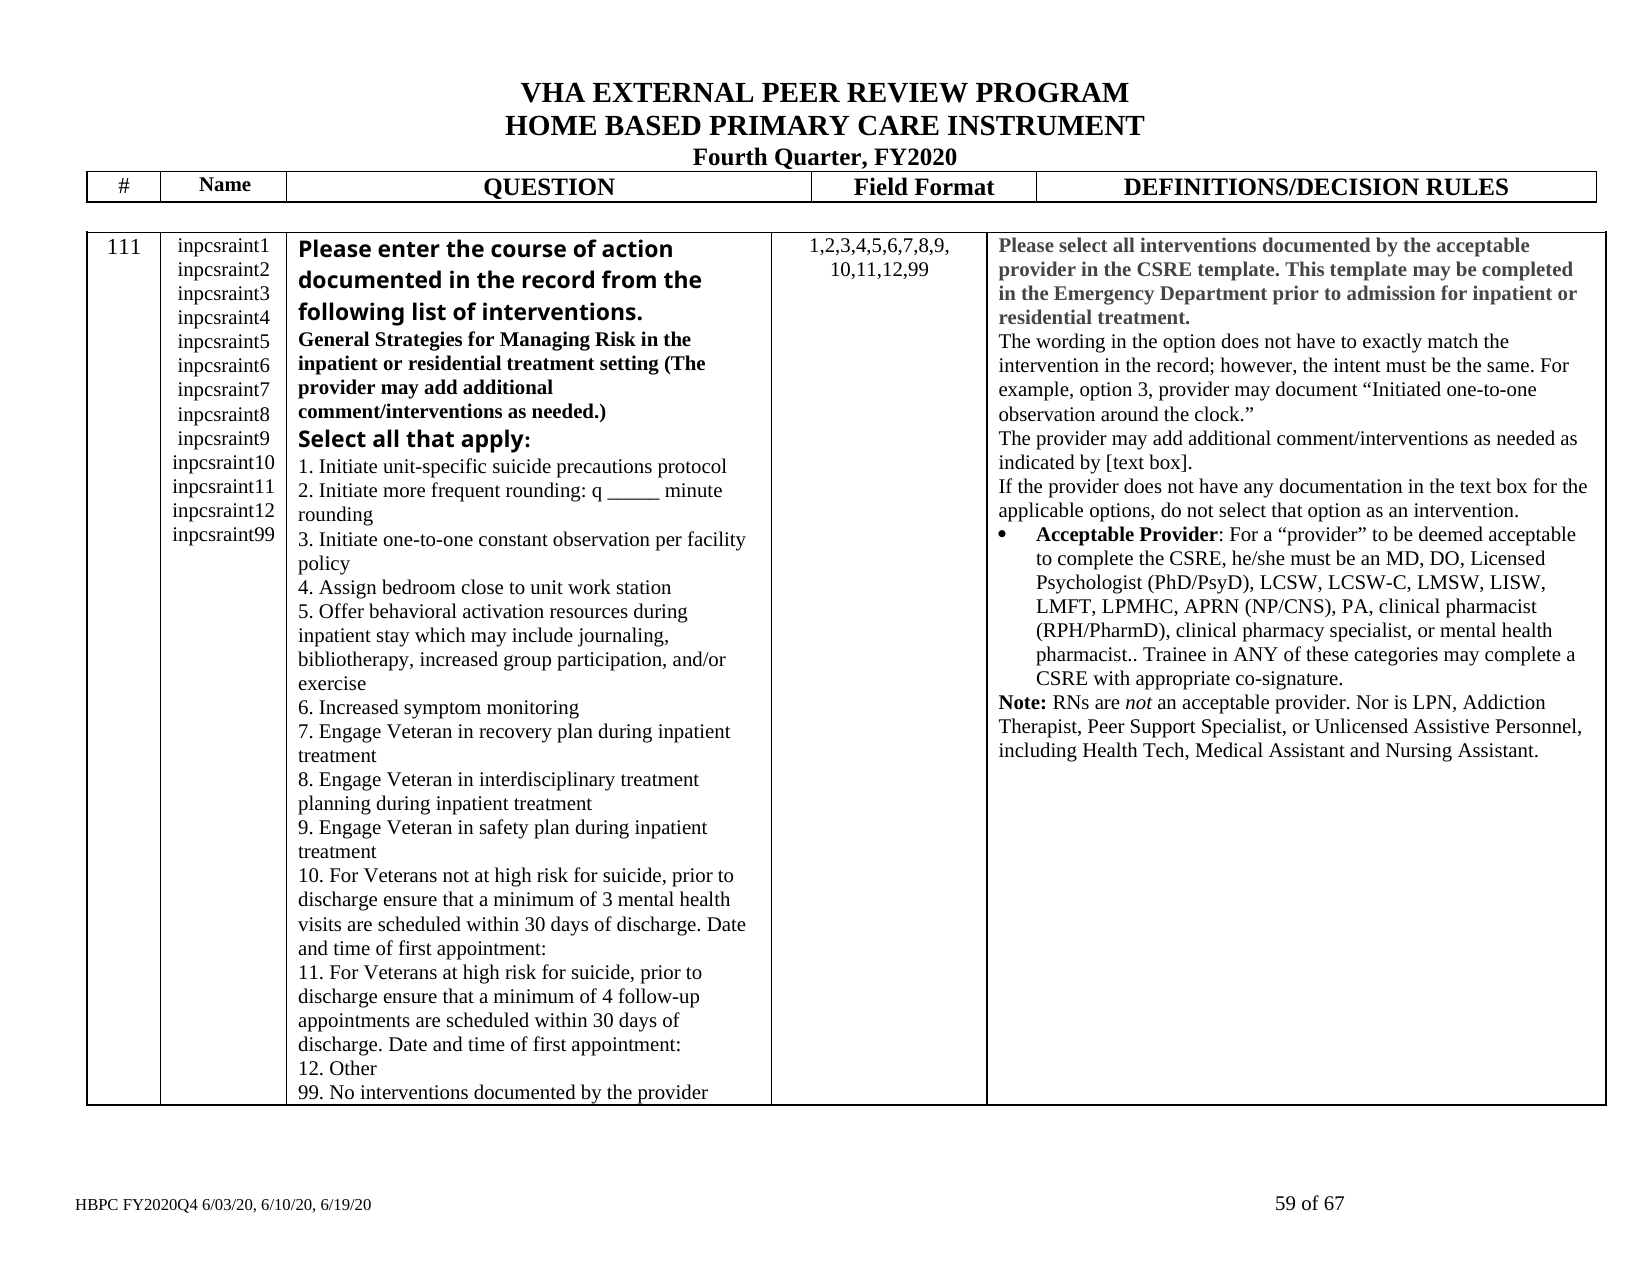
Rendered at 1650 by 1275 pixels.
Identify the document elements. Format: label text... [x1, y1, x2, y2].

table_cell 111 [88, 233, 160, 1104]
table_cell inpcsraint1 inpcsraint2 inpcsraint3 inpcsraint4 inpcsraint5 inpcsraint6 inpcsraint7 inpcsraint8 inpcsraint9 inpcsraint10 inpcsraint11 inpcsraint12 inpcsraint99 [161, 233, 286, 1104]
table_cell Please select all interventions documented by the acceptable provider in the CSRE template. This template may be completed in the Emergency Department prior to admission for inpatient or residential treatment. The wording in the option does not have to exactly match the intervention in the record; however, the intent must be the same. For example, option 3, provider may document “Initiated one-to-one observation around the clock.” The provider may add additional comment/interventions as needed as indicated by [text box]. If the provider does not have any documentation in the text box for the applicable options, do not select that option as an intervention. Acceptable Provider: For a “provider” to be deemed acceptable to complete the CSRE, he/she must be an MD, DO, Licensed Psychologist (PhD/PsyD), LCSW, LCSW-C, LMSW, LISW, LMFT, LPMHC, APRN (NP/CNS), PA, clinical pharmacist (RPH/PharmD), clinical pharmacy specialist, or mental health pharmacist.. Trainee in ANY of these categories may complete a CSRE with appropriate co-signature. Note: RNs are not an acceptable provider. Nor is LPN, Addiction Therapist, Peer Support Specialist, or Unlicensed Assistive Personnel, including Health Tech, Medical Assistant and Nursing Assistant. [988, 233, 1605, 1104]
table_cell 1,2,3,4,5,6,7,8,9, 10,11,12,99 [772, 233, 986, 1104]
table_cell Please enter the course of action documented in the record from the following list of interventions. General Strategies for Managing Risk in the inpatient or residential treatment setting (The provider may add additional comment/interventions as needed.) Select all that apply: 1. Initiate unit-specific suicide precautions protocol 2. Initiate more frequent rounding: q _____ minute rounding 3. Initiate one-to-one constant observation per facility policy 4. Assign bedroom close to unit work station 5. Offer behavioral activation resources during inpatient stay which may include journaling, bibliotherapy, increased group participation, and/or exercise 6. Increased symptom monitoring 7. Engage Veteran in recovery plan during inpatient treatment 8. Engage Veteran in interdisciplinary treatment planning during inpatient treatment 9. Engage Veteran in safety plan during inpatient treatment 10. For Veterans not at high risk for suicide, prior to discharge ensure that a minimum of 3 mental health visits are scheduled within 30 days of discharge. Date and time of first appointment: 11. For Veterans at high risk for suicide, prior to discharge ensure that a minimum of 4 follow-up appointments are scheduled within 30 days of discharge. Date and time of first appointment: 12. Other 99. No interventions documented by the provider [287, 233, 771, 1104]
